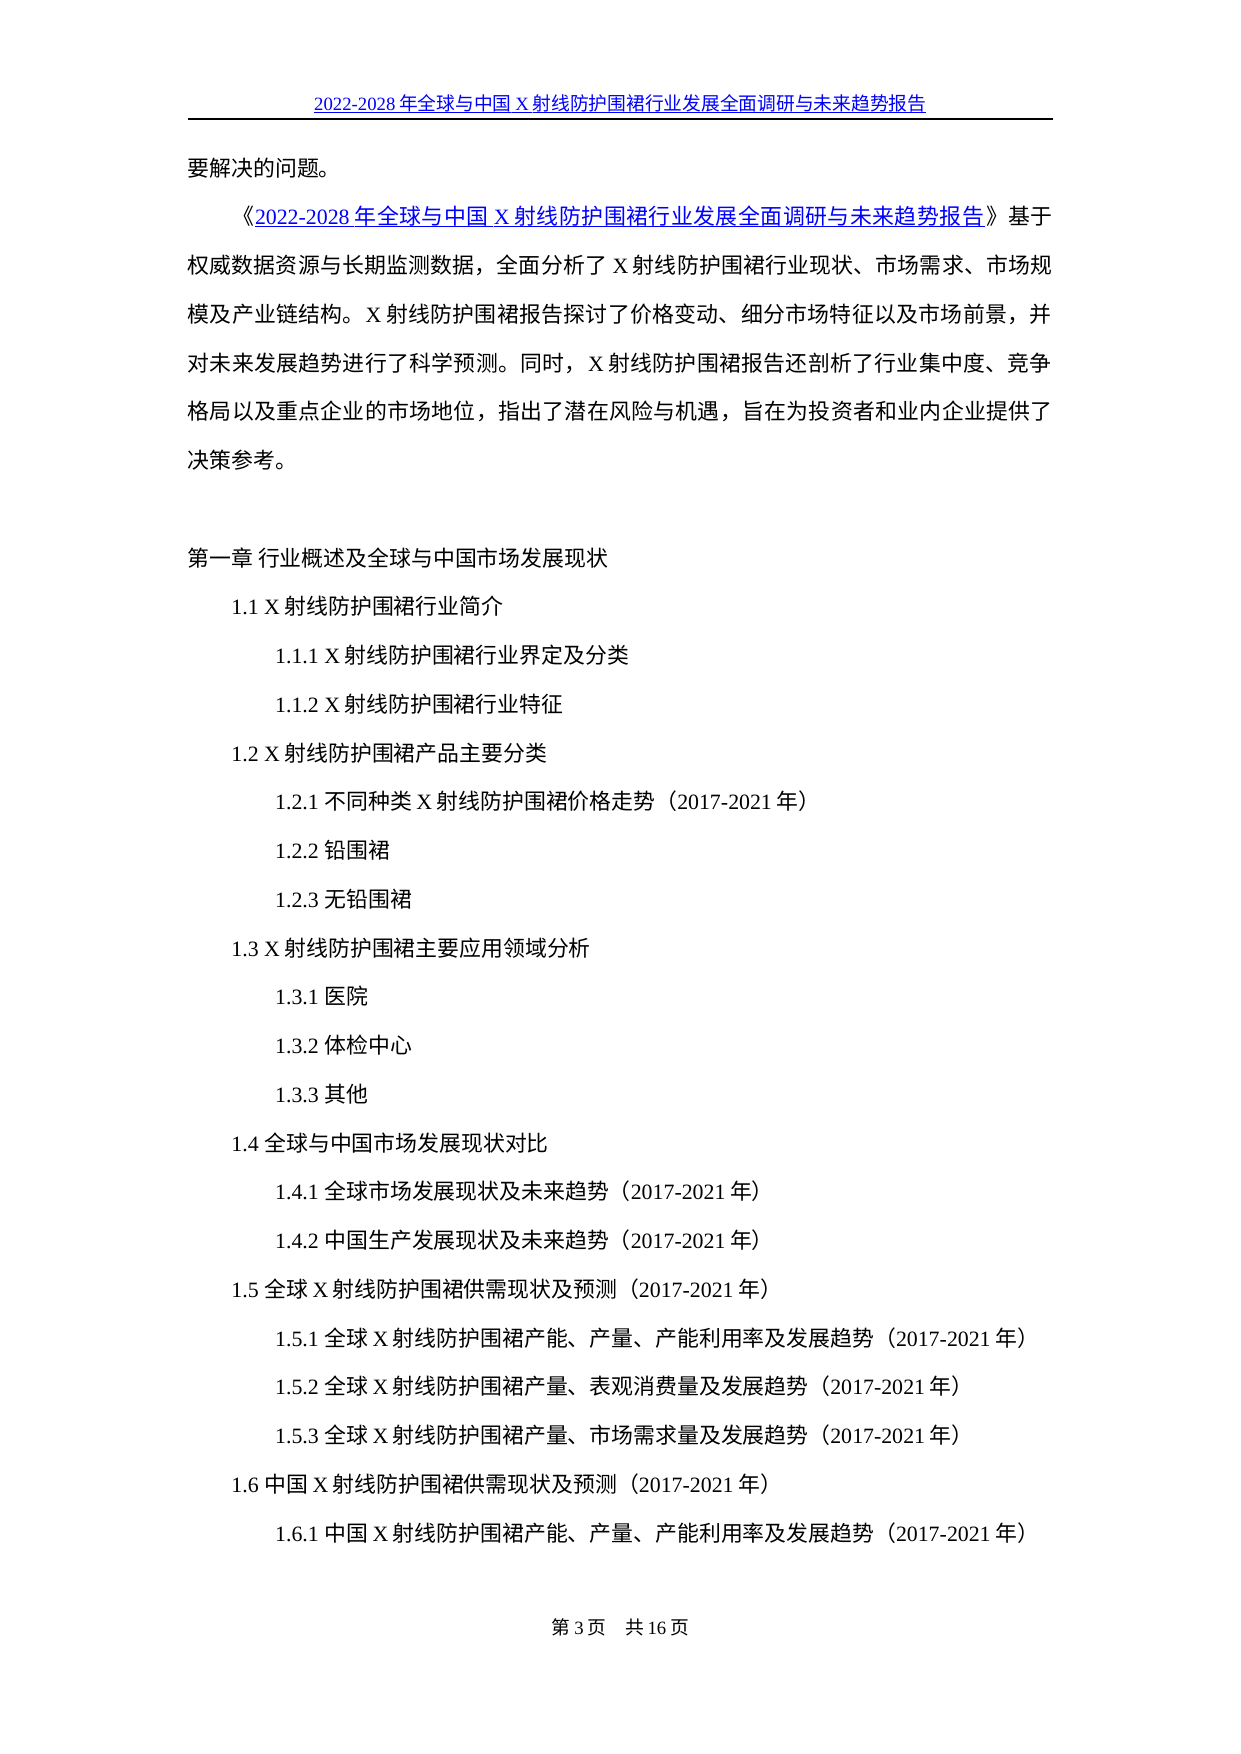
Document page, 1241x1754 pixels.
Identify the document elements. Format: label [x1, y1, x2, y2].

text [187, 150, 1053, 1548]
